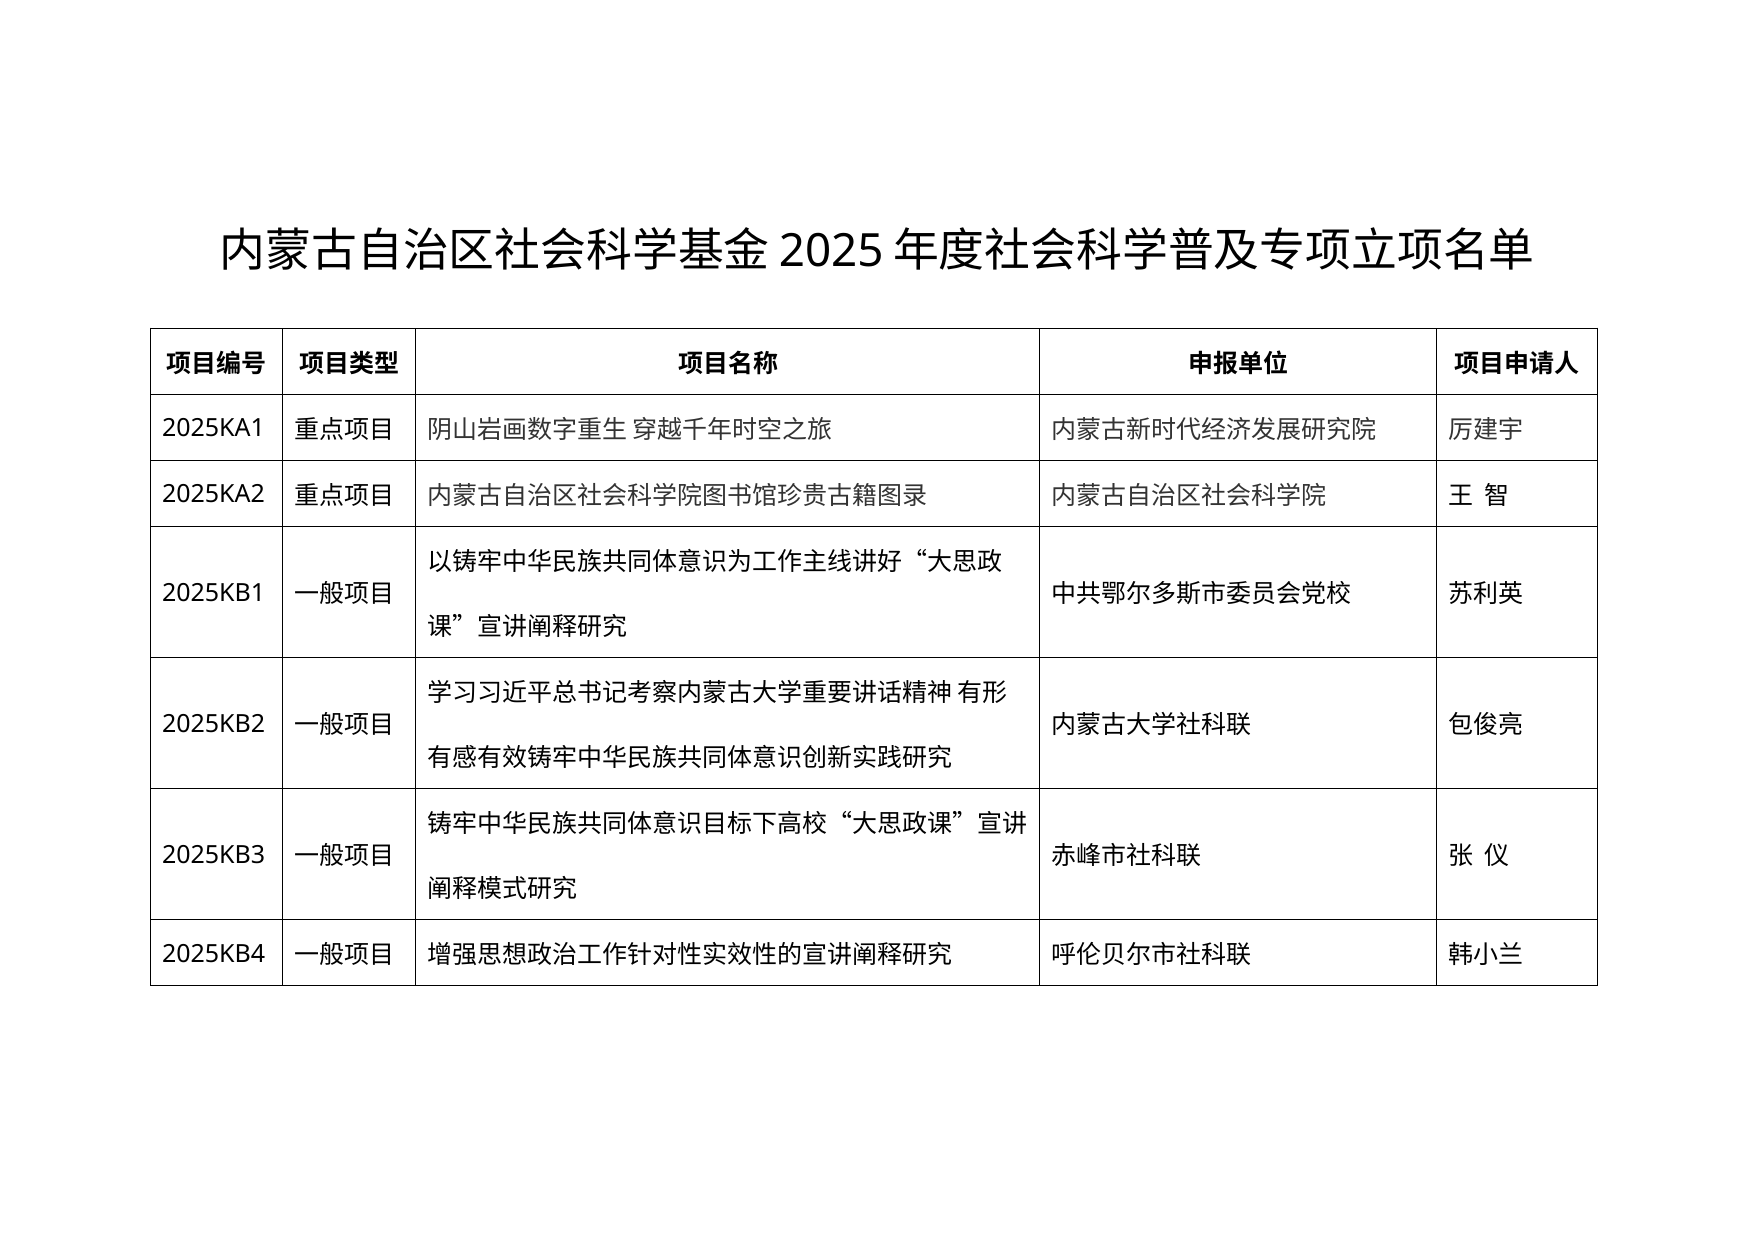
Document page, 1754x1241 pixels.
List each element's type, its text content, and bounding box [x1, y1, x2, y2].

table_cell 2025KB2 [151, 658, 282, 788]
table_cell 呼伦贝尔市社科联 [1040, 920, 1436, 985]
table_cell 一般项目 [283, 658, 415, 788]
table_cell 以铸牢中华民族共同体意识为工作主线讲好“大思政课”宣讲阐释研究 [416, 527, 1039, 657]
table_cell 内蒙古自治区社会科学院 [1040, 461, 1436, 526]
table_cell 2025KB4 [151, 920, 282, 985]
table_cell 一般项目 [283, 920, 415, 985]
table_cell 重点项目 [283, 461, 415, 526]
table_header 项目类型 [283, 329, 415, 394]
table_cell 苏利英 [1437, 527, 1597, 657]
table_cell 王 智 [1437, 461, 1597, 526]
table_cell 中共鄂尔多斯市委员会党校 [1040, 527, 1436, 657]
table_cell 一般项目 [283, 789, 415, 919]
table_cell 张 仪 [1437, 789, 1597, 919]
table_cell 赤峰市社科联 [1040, 789, 1436, 919]
table_cell 增强思想政治工作针对性实效性的宣讲阐释研究 [416, 920, 1039, 985]
table_cell 重点项目 [283, 395, 415, 460]
table_cell 学习习近平总书记考察内蒙古大学重要讲话精神 有形有感有效铸牢中华民族共同体意识创新实践研究 [416, 658, 1039, 788]
table_cell 内蒙古新时代经济发展研究院 [1040, 395, 1436, 460]
table_cell 内蒙古大学社科联 [1040, 658, 1436, 788]
table_cell 2025KA2 [151, 461, 282, 526]
table_cell 2025KB3 [151, 789, 282, 919]
text 内蒙古自治区社会科学基金2025年度社会科学普及专项立项名单 [150, 198, 1604, 295]
table_cell 厉建宇 [1437, 395, 1597, 460]
table_header 项目编号 [151, 329, 282, 394]
table_cell 内蒙古自治区社会科学院图书馆珍贵古籍图录 [416, 461, 1039, 526]
table_cell 阴山岩画数字重生 穿越千年时空之旅 [416, 395, 1039, 460]
table_cell 包俊亮 [1437, 658, 1597, 788]
table_cell 韩小兰 [1437, 920, 1597, 985]
table_cell 铸牢中华民族共同体意识目标下高校“大思政课”宣讲阐释模式研究 [416, 789, 1039, 919]
table_cell 一般项目 [283, 527, 415, 657]
table_header 项目申请人 [1437, 329, 1597, 394]
table_cell 2025KA1 [151, 395, 282, 460]
table_header 申报单位 [1040, 329, 1436, 394]
table_cell 2025KB1 [151, 527, 282, 657]
table_header 项目名称 [416, 329, 1039, 394]
